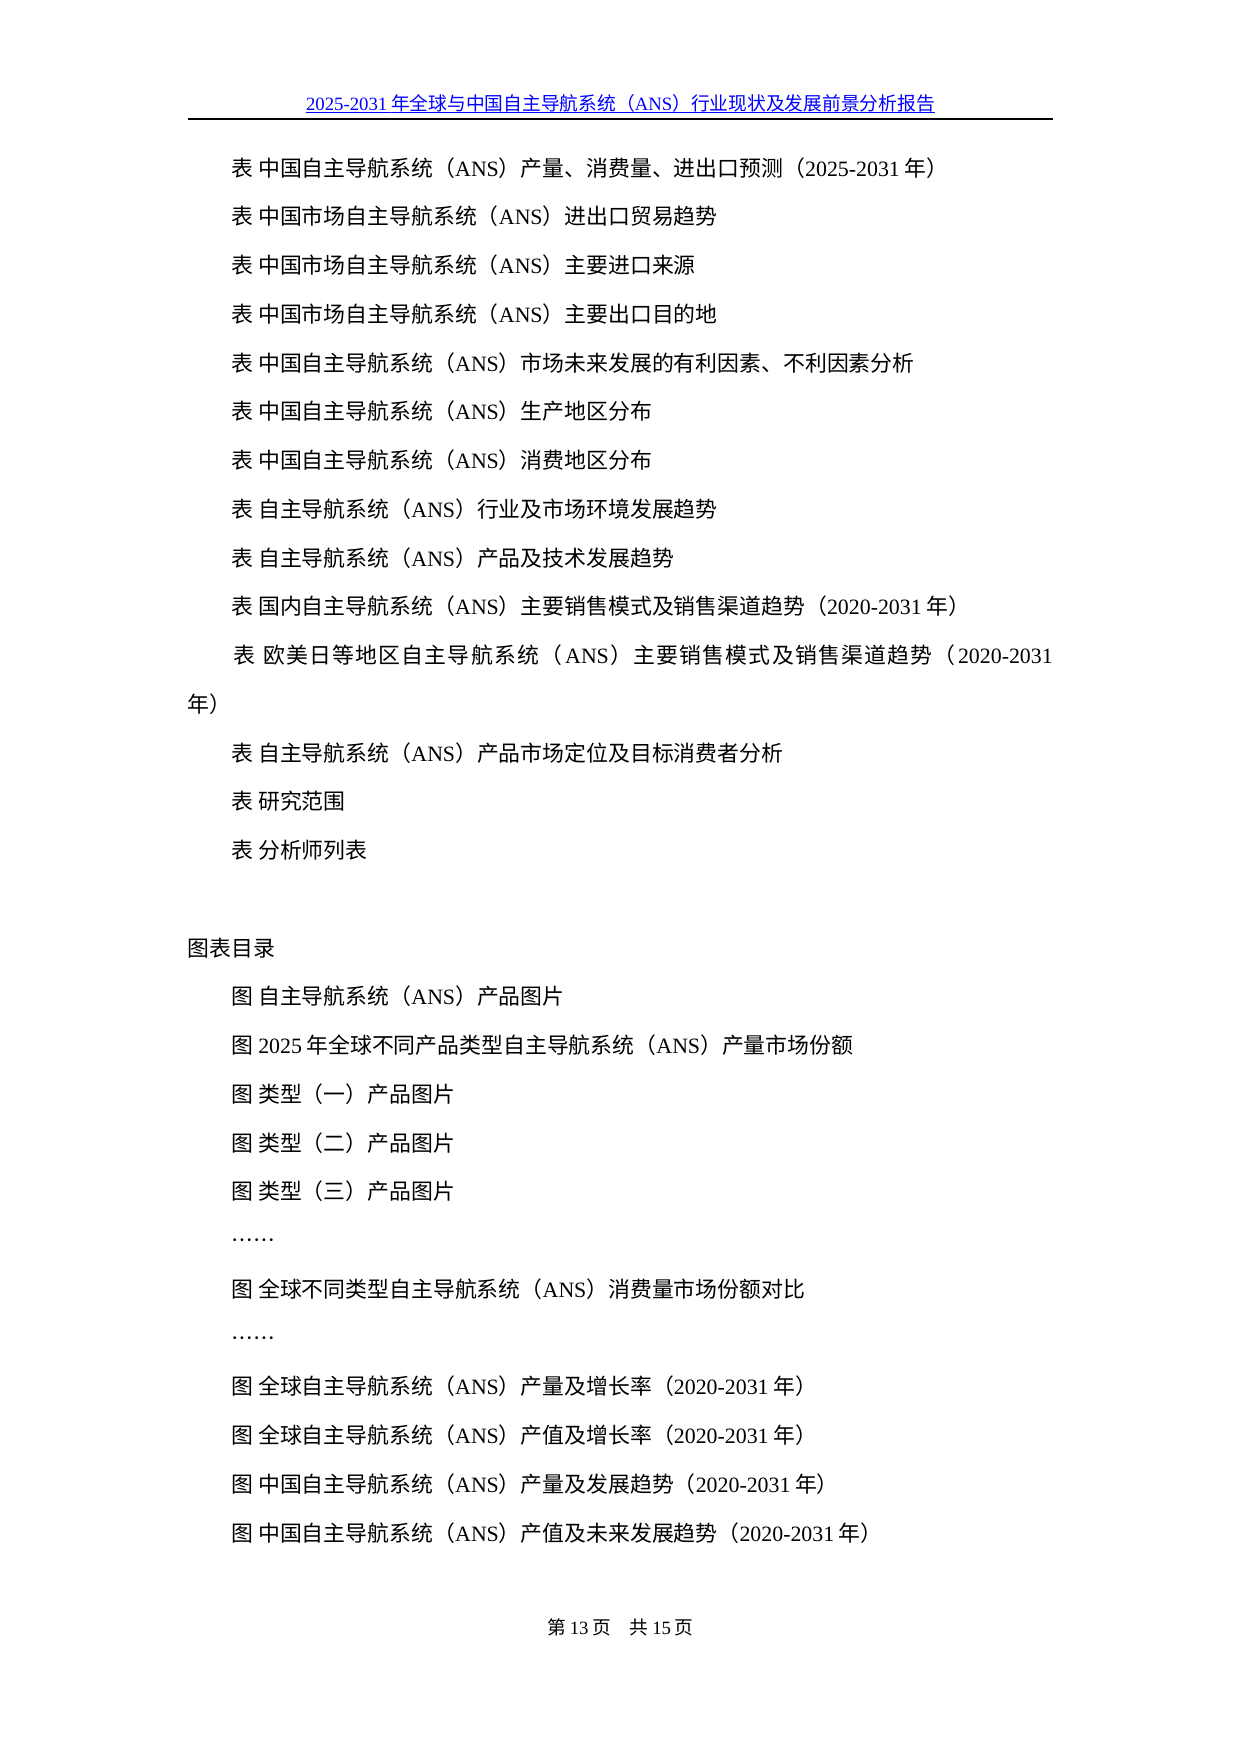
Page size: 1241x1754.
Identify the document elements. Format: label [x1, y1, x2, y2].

text [187, 150, 1053, 1548]
